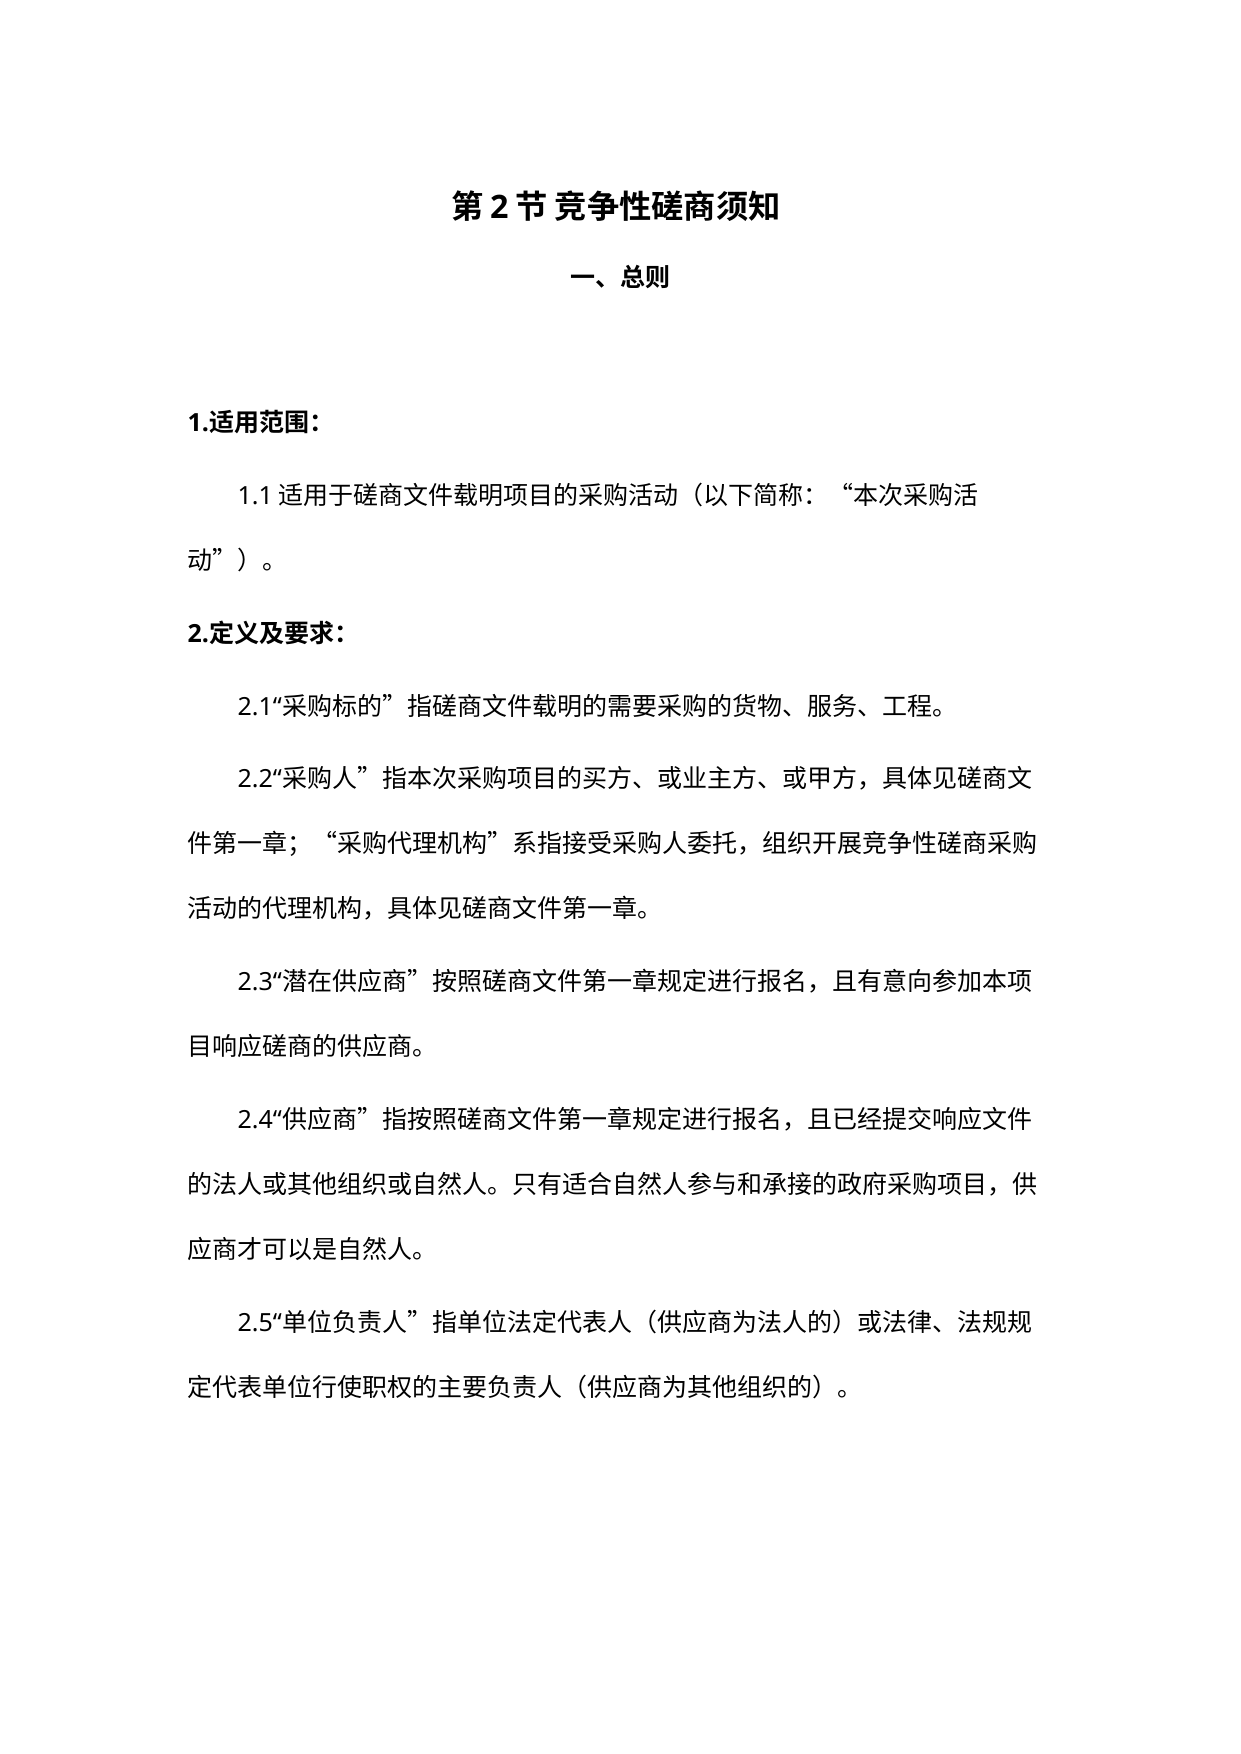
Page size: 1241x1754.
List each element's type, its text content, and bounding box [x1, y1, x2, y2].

text 一、总则 [187, 243, 1053, 308]
text 2.定义及要求： [187, 599, 1053, 664]
text 2.4“供应商”指按照磋商文件第一章规定进行报名，且已经提交响应文件的法人或其他组织或自然人。只有适合自然人参与和承接的政府采购项目，供应商才可以是自然人。 [187, 1085, 1053, 1280]
text 1.1适用于磋商文件载明项目的采购活动（以下简称：“本次采购活动”）。 [187, 461, 1053, 591]
text 2.1“采购标的”指磋商文件载明的需要采购的货物、服务、工程。 [187, 672, 1053, 737]
text 第2节 竞争性磋商须知 [187, 170, 1053, 235]
text 2.5“单位负责人”指单位法定代表人（供应商为法人的）或法律、法规规定代表单位行使职权的主要负责人（供应商为其他组织的）。 [187, 1288, 1053, 1418]
text 1.适用范围： [187, 388, 1053, 453]
text 2.3“潜在供应商”按照磋商文件第一章规定进行报名，且有意向参加本项目响应磋商的供应商。 [187, 947, 1053, 1077]
text 2.2“采购人”指本次采购项目的买方、或业主方、或甲方，具体见磋商文件第一章；“采购代理机构”系指接受采购人委托，组织开展竞争性磋商采购活动的代理机构，具体见磋商文件第一章。 [187, 744, 1053, 939]
